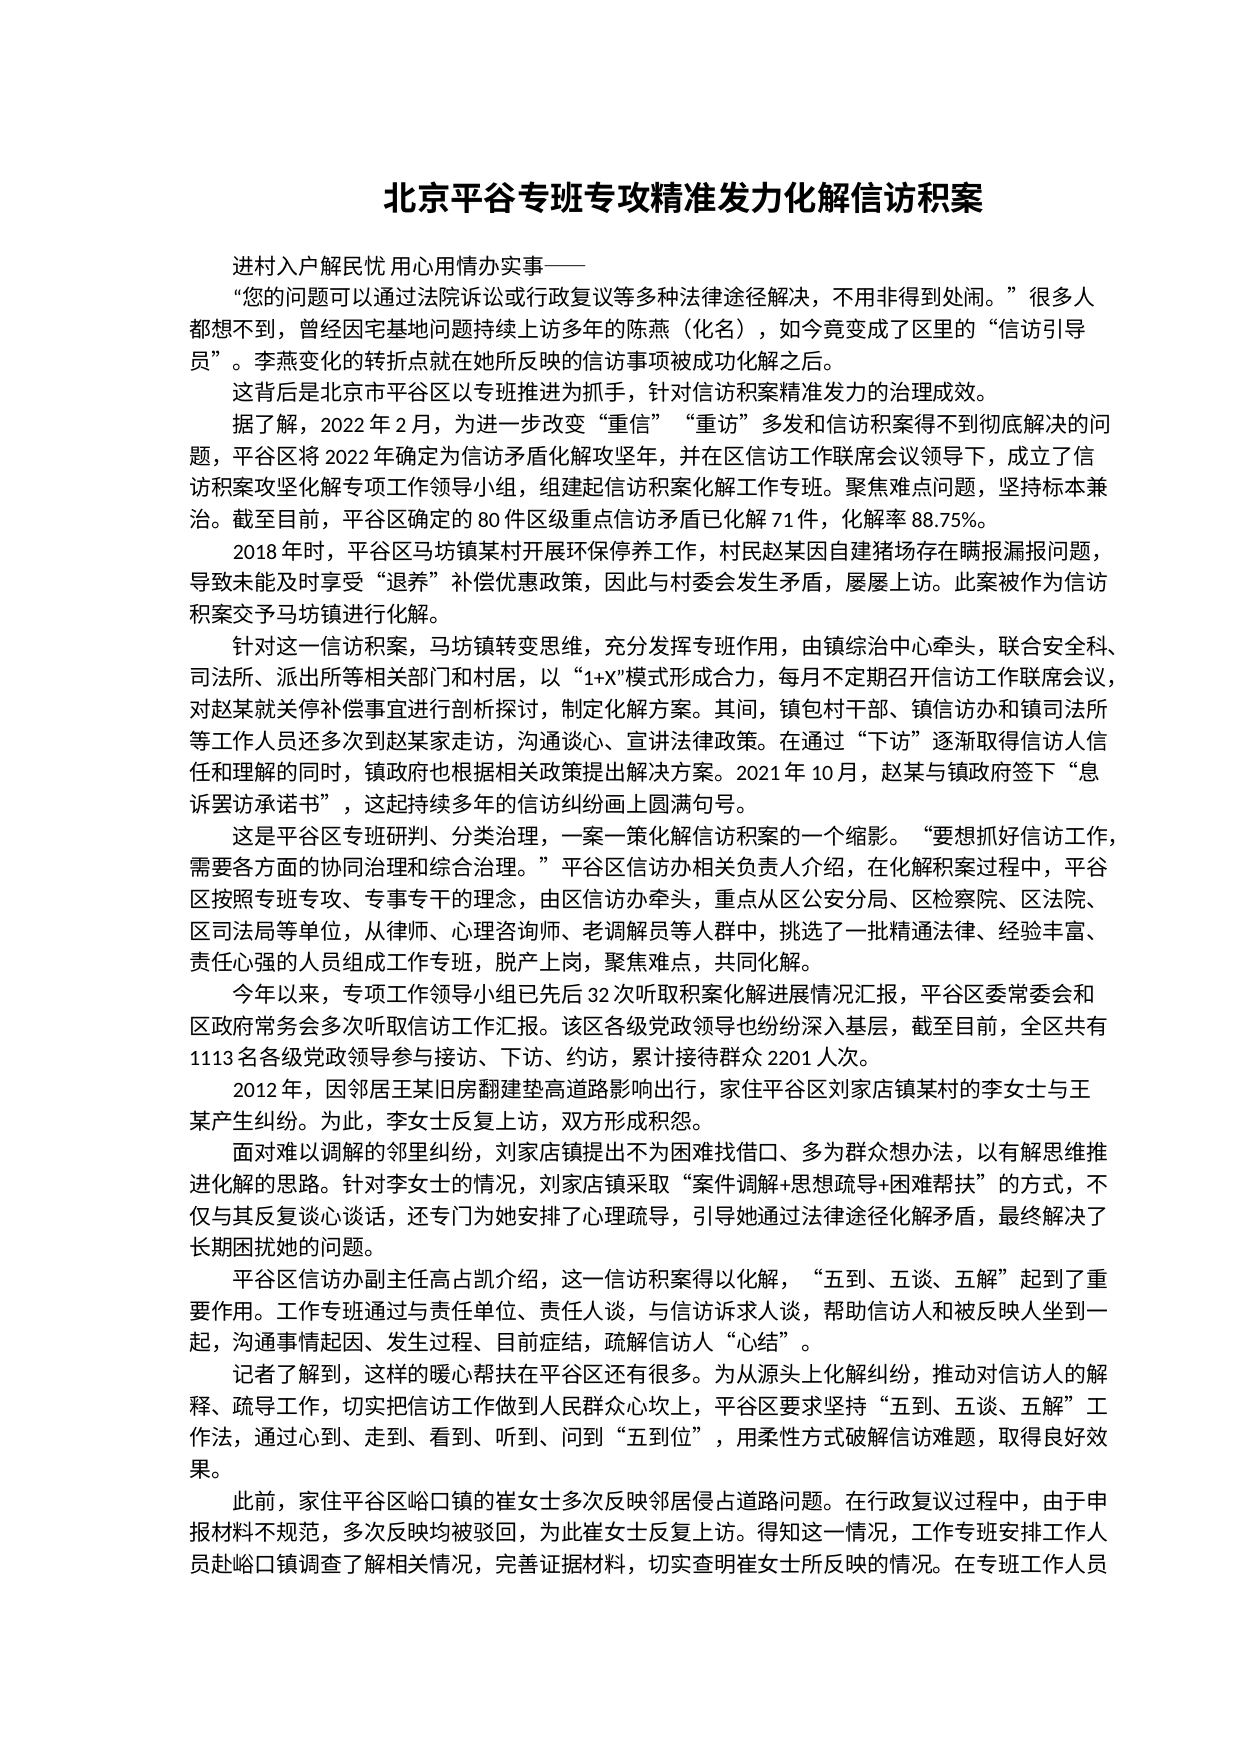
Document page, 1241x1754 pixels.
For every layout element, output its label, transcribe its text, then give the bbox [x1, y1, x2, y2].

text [189, 1484, 1111, 1579]
text “您的问题可以通过法院诉讼或行政复议等多种法律途径解决，不用非得到处闹。”很多人都想不到，曾经因宅基地问题持续上访多年的陈燕（化名），如今竟变成了区里的“信访引导员”。李燕变化的转折点就在她所反映的信访事项被成功化解之后。 [189, 280, 1111, 375]
text 2018年时，平谷区马坊镇某村开展环保停养工作，村民赵某因自建猪场存在瞒报漏报问题，导致未能及时享受“退养”补偿优惠政策，因此与村委会发生矛盾，屡屡上访。此案被作为信访积案交予马坊镇进行化解。 [189, 534, 1111, 629]
text 进村入户解民忧 用心用情办实事—— [189, 249, 1111, 280]
text 这是平谷区专班研判、分类治理，一案一策化解信访积案的一个缩影。“要想抓好信访工作，需要各方面的协同治理和综合治理。”平谷区信访办相关负责人介绍，在化解积案过程中，平谷区按照专班专攻、专事专干的理念，由区信访办牵头，重点从区公安分局、区检察院、区法院、区司法局等单位，从律师、心理咨询师、老调解员等人群中，挑选了一批精通法律、经验丰富、责任心强的人员组成工作专班，脱产上岗，聚焦难点，共同化解。 [189, 819, 1111, 977]
text 平谷区信访办副主任高占凯介绍，这一信访积案得以化解，“五到、五谈、五解”起到了重要作用。工作专班通过与责任单位、责任人谈，与信访诉求人谈，帮助信访人和被反映人坐到一起，沟通事情起因、发生过程、目前症结，疏解信访人“心结”。 [189, 1262, 1111, 1357]
text 今年以来，专项工作领导小组已先后32次听取积案化解进展情况汇报，平谷区委常委会和区政府常务会多次听取信访工作汇报。该区各级党政领导也纷纷深入基层，截至目前，全区共有1113名各级党政领导参与接访、下访、约访，累计接待群众2201人次。 [189, 977, 1111, 1072]
text 据了解，2022年2月，为进一步改变“重信”“重访”多发和信访积案得不到彻底解决的问题，平谷区将2022年确定为信访矛盾化解攻坚年，并在区信访工作联席会议领导下，成立了信访积案攻坚化解专项工作领导小组，组建起信访积案化解工作专班。聚焦难点问题，坚持标本兼治。截至目前，平谷区确定的80件区级重点信访矛盾已化解71件，化解率88.75%。 [189, 407, 1111, 534]
text 针对这一信访积案，马坊镇转变思维，充分发挥专班作用，由镇综治中心牵头，联合安全科、司法所、派出所等相关部门和村居，以“1+X”模式形成合力，每月不定期召开信访工作联席会议，对赵某就关停补偿事宜进行剖析探讨，制定化解方案。其间，镇包村干部、镇信访办和镇司法所等工作人员还多次到赵某家走访，沟通谈心、宣讲法律政策。在通过“下访”逐渐取得信访人信任和理解的同时，镇政府也根据相关政策提出解决方案。2021年10月，赵某与镇政府签下“息诉罢访承诺书”，这起持续多年的信访纠纷画上圆满句号。 [189, 629, 1111, 819]
subtitle 北京平谷专班专攻精准发力化解信访积案 [189, 171, 1111, 219]
text 2012年，因邻居王某旧房翻建垫高道路影响出行，家住平谷区刘家店镇某村的李女士与王某产生纠纷。为此，李女士反复上访，双方形成积怨。 [189, 1072, 1111, 1135]
text 记者了解到，这样的暖心帮扶在平谷区还有很多。为从源头上化解纠纷，推动对信访人的解释、疏导工作，切实把信访工作做到人民群众心坎上，平谷区要求坚持“五到、五谈、五解”工作法，通过心到、走到、看到、听到、问到“五到位”，用柔性方式破解信访难题，取得良好效果。 [189, 1357, 1111, 1484]
text 这背后是北京市平谷区以专班推进为抓手，针对信访积案精准发力的治理成效。 [189, 375, 1111, 407]
text 面对难以调解的邻里纠纷，刘家店镇提出不为困难找借口、多为群众想办法，以有解思维推进化解的思路。针对李女士的情况，刘家店镇采取“案件调解+思想疏导+困难帮扶”的方式，不仅与其反复谈心谈话，还专门为她安排了心理疏导，引导她通过法律途径化解矛盾，最终解决了长期困扰她的问题。 [189, 1135, 1111, 1262]
